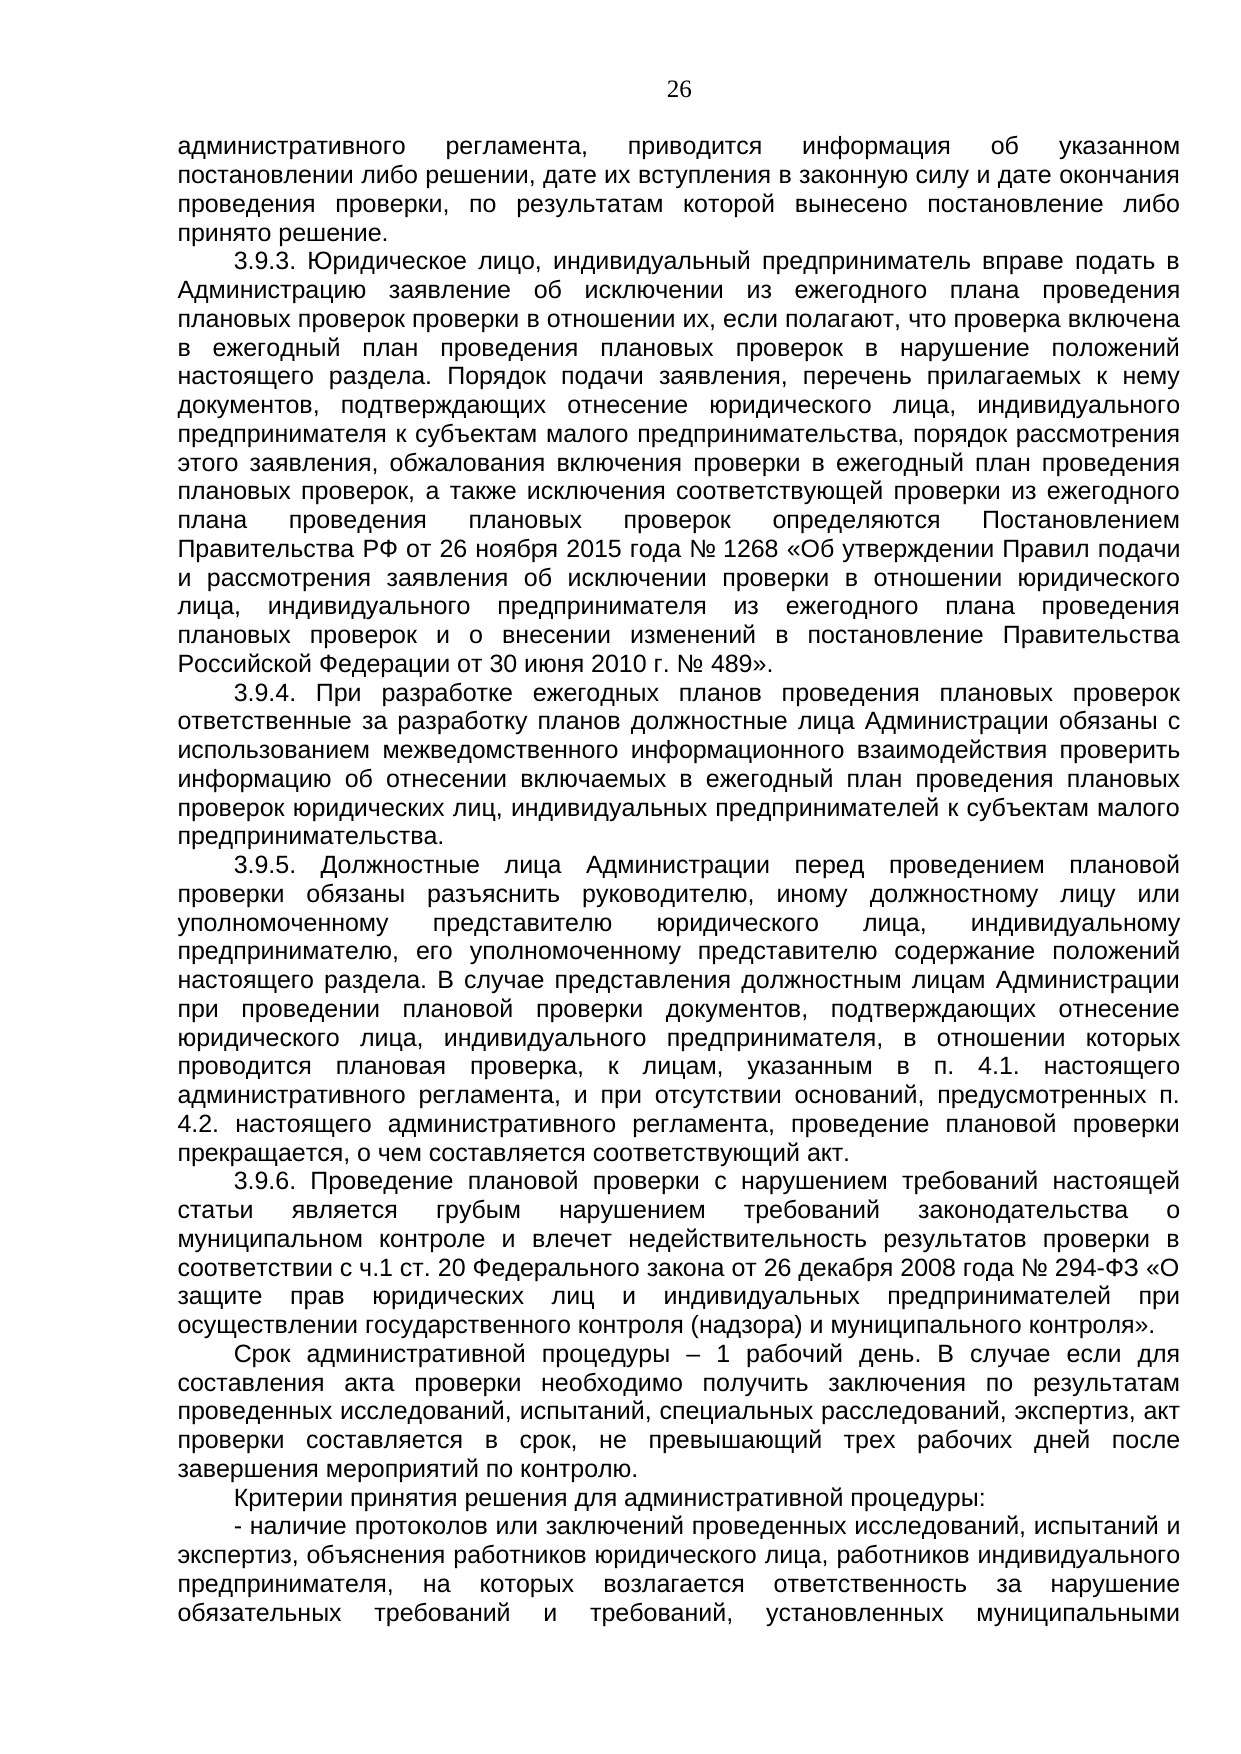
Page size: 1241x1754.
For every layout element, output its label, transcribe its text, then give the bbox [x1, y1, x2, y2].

text 3.9.4. При разработке ежегодных планов проведения плановых проверок ответственные за разработку планов должностные лица Администрации обязаны с использованием межведомственного информационного взаимодействия проверить информацию об отнесении включаемых в ежегодный план проведения плановых проверок юридических лиц, индивидуальных предпринимателей к субъектам малого предпринимательства. [177, 677, 1181, 850]
text 3.9.3. Юридическое лицо, индивидуальный предприниматель вправе подать в Администрацию заявление об исключении из ежегодного плана проведения плановых проверок проверки в отношении их, если полагают, что проверка включена в ежегодный план проведения плановых проверок в нарушение положений настоящего раздела. Порядок подачи заявления, перечень прилагаемых к нему документов, подтверждающих отнесение юридического лица, индивидуального предпринимателя к субъектам малого предпринимательства, порядок рассмотрения этого заявления, обжалования включения проверки в ежегодный план проведения плановых проверок, а также исключения соответствующей проверки из ежегодного плана проведения плановых проверок определяются Постановлением Правительства РФ от 26 ноября 2015 года № 1268 «Об утверждении Правил подачи и рассмотрения заявления об исключении проверки в отношении юридического лица, индивидуального предпринимателя из ежегодного плана проведения плановых проверок и о внесении изменений в постановление Правительства Российской Федерации от 30 июня 2010 г. № 489». [177, 246, 1181, 677]
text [177, 131, 1181, 246]
text Срок административной процедуры – 1 рабочий день. В случае если для составления акта проверки необходимо получить заключения по результатам проведенных исследований, испытаний, специальных расследований, экспертиз, акт проверки составляется в срок, не превышающий трех рабочих дней после завершения мероприятий по контролю. [177, 1339, 1181, 1482]
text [177, 1511, 1181, 1626]
text 3.9.5. Должностные лица Администрации перед проведением плановой проверки обязаны разъяснить руководителю, иному должностному лицу или уполномоченному представителю юридического лица, индивидуальному предпринимателю, его уполномоченному представителю содержание положений настоящего раздела. В случае представления должностным лицам Администрации при проведении плановой проверки документов, подтверждающих отнесение юридического лица, индивидуального предпринимателя, в отношении которых проводится плановая проверка, к лицам, указанным в п. 4.1. настоящего административного регламента, и при отсутствии оснований, предусмотренных п. 4.2. настоящего административного регламента, проведение плановой проверки прекращается, о чем составляется соответствующий акт. [177, 850, 1181, 1166]
text Критерии принятия решения для административной процедуры: [177, 1482, 1181, 1511]
text 3.9.6. Проведение плановой проверки с нарушением требований настоящей статьи является грубым нарушением требований законодательства о муниципальном контроле и влечет недействительность результатов проверки в соответствии с ч.1 ст. 20 Федерального закона от 26 декабря 2008 года № 294-ФЗ «О защите прав юридических лиц и индивидуальных предпринимателей при осуществлении государственного контроля (надзора) и муниципального контроля». [177, 1166, 1181, 1339]
